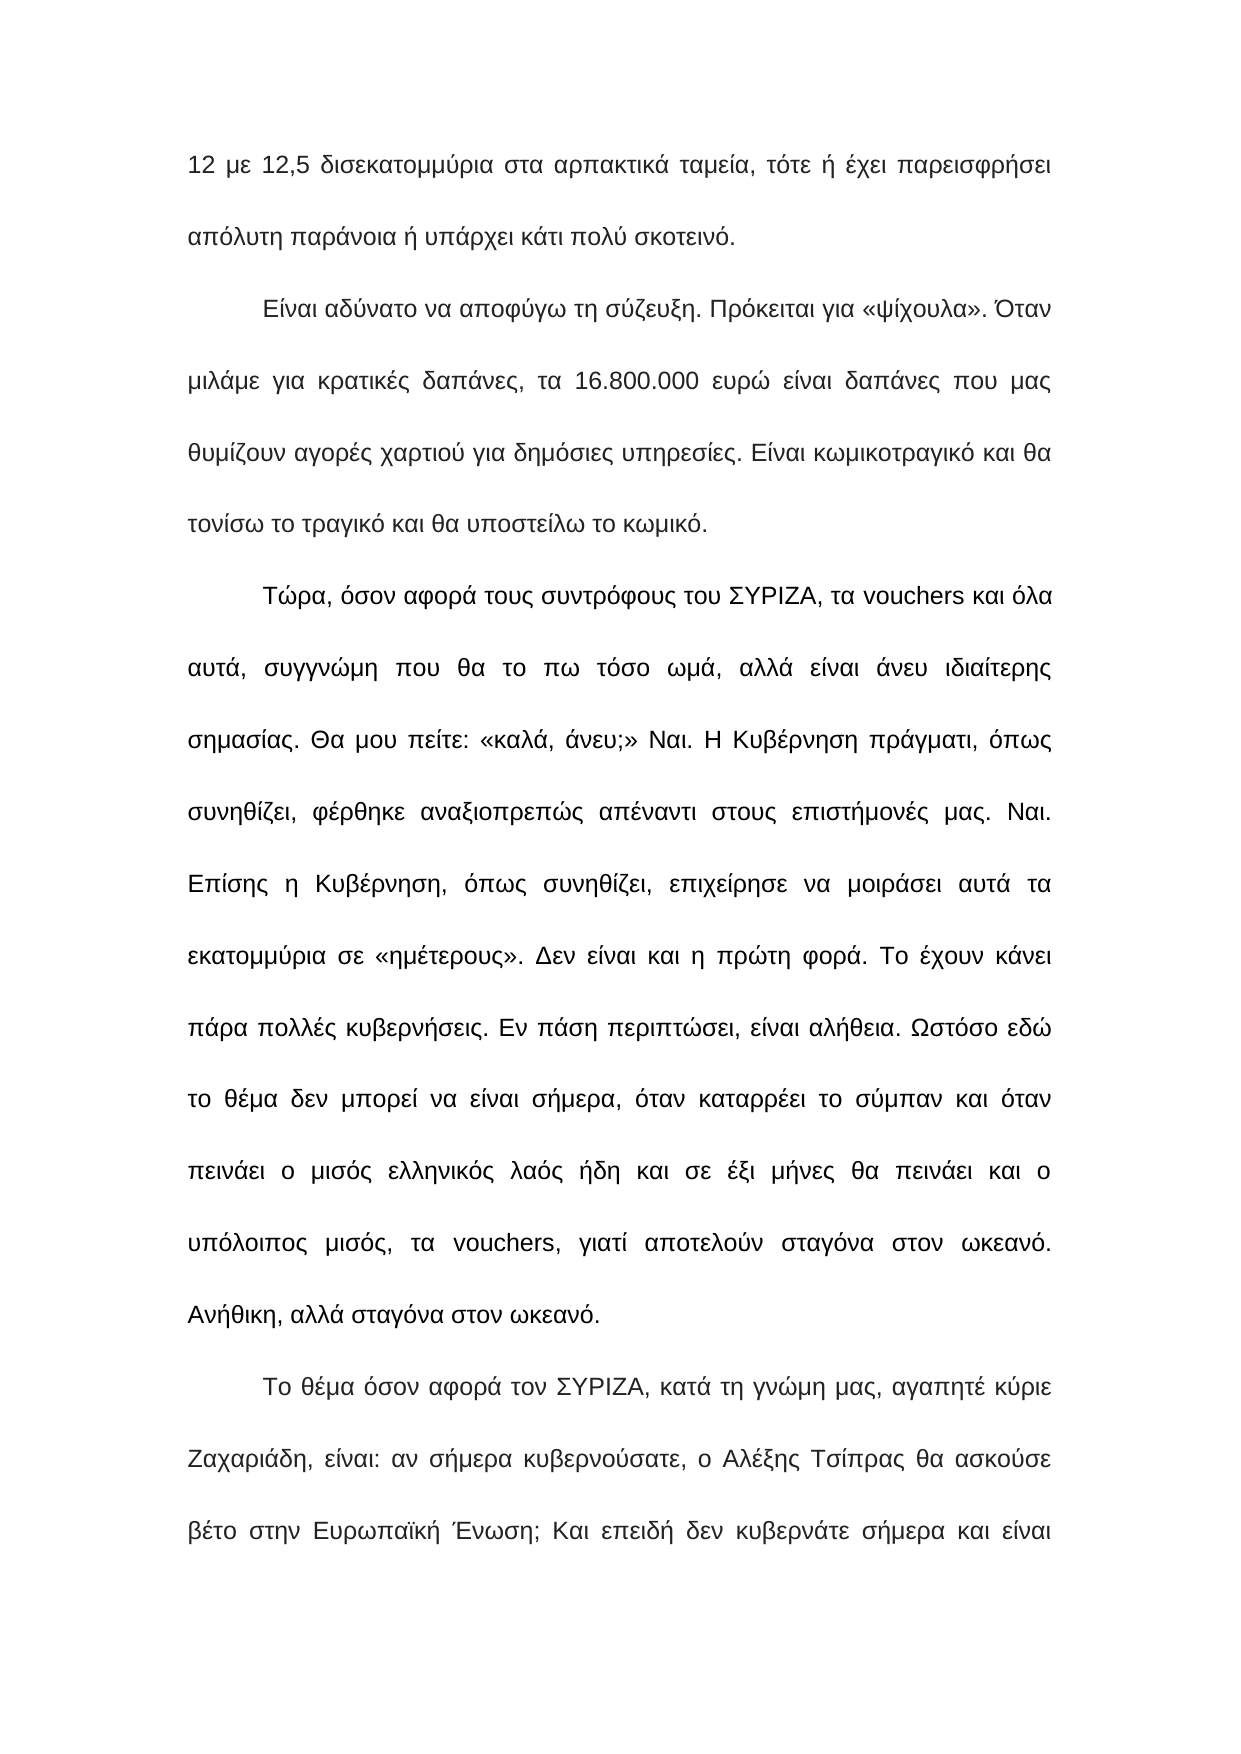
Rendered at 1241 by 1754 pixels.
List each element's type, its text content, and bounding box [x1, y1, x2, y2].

text Τώρα, όσον αφορά τους συντρόφους του ΣΥΡΙΖΑ, τα vouchers και όλα αυτά, συγγνώμη που θα το πω τόσο ωμά, αλλά είναι άνευ ιδιαίτερης σημασίας. Θα μου πείτε: «καλά, άνευ;» Ναι. Η Κυβέρνηση πράγματι, όπως συνηθίζει, φέρθηκε αναξιοπρεπώς απέναντι στους επιστήμονές μας. Ναι. Επίσης η Κυβέρνηση, όπως συνηθίζει, επιχείρησε να μοιράσει αυτά τα εκατομμύρια σε «ημέτερους». Δεν είναι και η πρώτη φορά. Το έχουν κάνει πάρα πολλές κυβερνήσεις. Εν πάση περιπτώσει, είναι αλήθεια. Ωστόσο εδώ το θέμα δεν μπορεί να είναι σήμερα, όταν καταρρέει το σύμπαν και όταν πεινάει ο μισός ελληνικός λαός ήδη και σε έξι μήνες θα πεινάει και ο υπόλοιπος μισός, τα vouchers, γιατί αποτελούν σταγόνα στον ωκεανό. Ανήθικη, αλλά σταγόνα στον ωκεανό. [187, 581, 1053, 1329]
text Είναι αδύνατο να αποφύγω τη σύζευξη. Πρόκειται για «ψίχουλα». Όταν μιλάμε για κρατικές δαπάνες, τα 16.800.000 ευρώ είναι δαπάνες που μας θυμίζουν αγορές χαρτιού για δημόσιες υπηρεσίες. Είναι κωμικοτραγικό και θα τονίσω το τραγικό και θα υποστείλω το κωμικό. [187, 294, 1053, 538]
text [187, 1372, 1053, 1544]
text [187, 150, 1053, 251]
